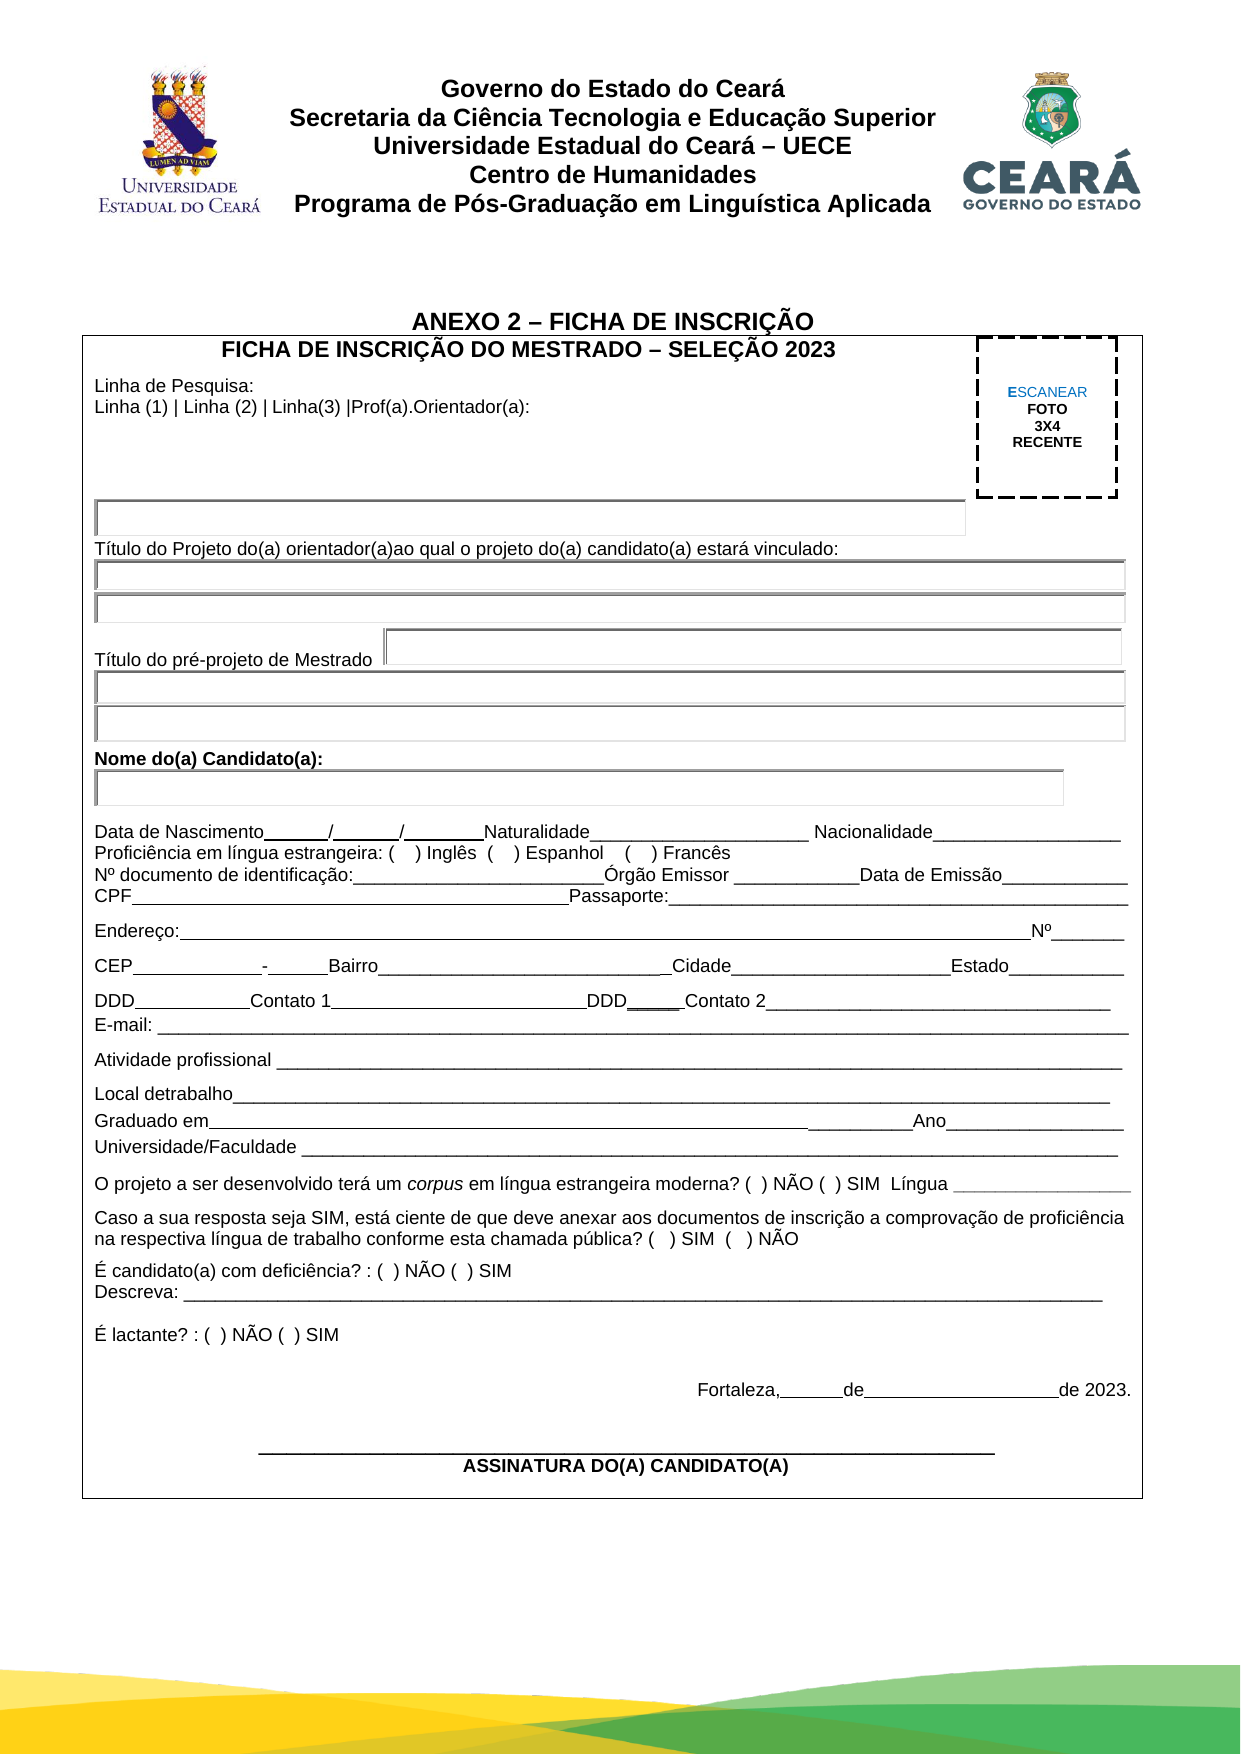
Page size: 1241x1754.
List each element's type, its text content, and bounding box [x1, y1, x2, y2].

picture [946, 67, 1157, 214]
picture [78, 56, 281, 236]
table_header FICHA DE INSCRIÇÃO DO MESTRADO – SELEÇÃO 2023 Linha de Pesquisa: Linha (1) | Linha (2) | Linha(3) |Prof(a).Orientador(a): Título do Projeto do(a) orientador(a)ao qual o projeto do(a) candidato(a) estará vinculado: Título do pré-projeto de Mestrado Nome do(a) Candidato(a): Data de Nascimento / / Naturalidade_____________________ Nacionalidade__________________ Proficiência em língua estrangeira: ( ) Inglês ( ) Espanhol ( ) Francês Nº documento de identificação:________________________Órgão Emissor ____________Data de Emissão____________ CPF Passaporte:____________________________________________ Endereço: Nº_______ CEP - Bairro___________________________ Cidade_____________________Estado___________ DDD Contato 1 DDD_____ Contato 2_________________________________ E-mail: _____________________________________________________________________________________________ Atividade profissional _________________________________________________________________________________ Local detrabalho____________________________________________________________________________________ Graduado em __________Ano_________________ Universidade/Faculdade _______________________________________________________________________________ O projeto a ser desenvolvido terá um corpus em língua estrangeira moderna? ( ) NÃO ( ) SIM Língua _________________ Caso a sua resposta seja SIM, está ciente de que deve anexar aos documentos de inscrição a comprovação de proficiência na respectiva língua de trabalho conforme esta chamada pública? ( ) SIM ( ) NÃO É candidato(a) com deficiência? : ( ) NÃO ( ) SIM Descreva: ________________________________________________________________________________________ É lactante? : ( ) NÃO ( ) SIM Fortaleza, de de 2023. _____________________________________________________ ASSINATURA DO(A) CANDIDATO(A) [83, 336, 1142, 1498]
text ANEXO 2 – FICHA DE INSCRIÇÃO [103, 307, 1122, 335]
picture [0, 1665, 1241, 1754]
